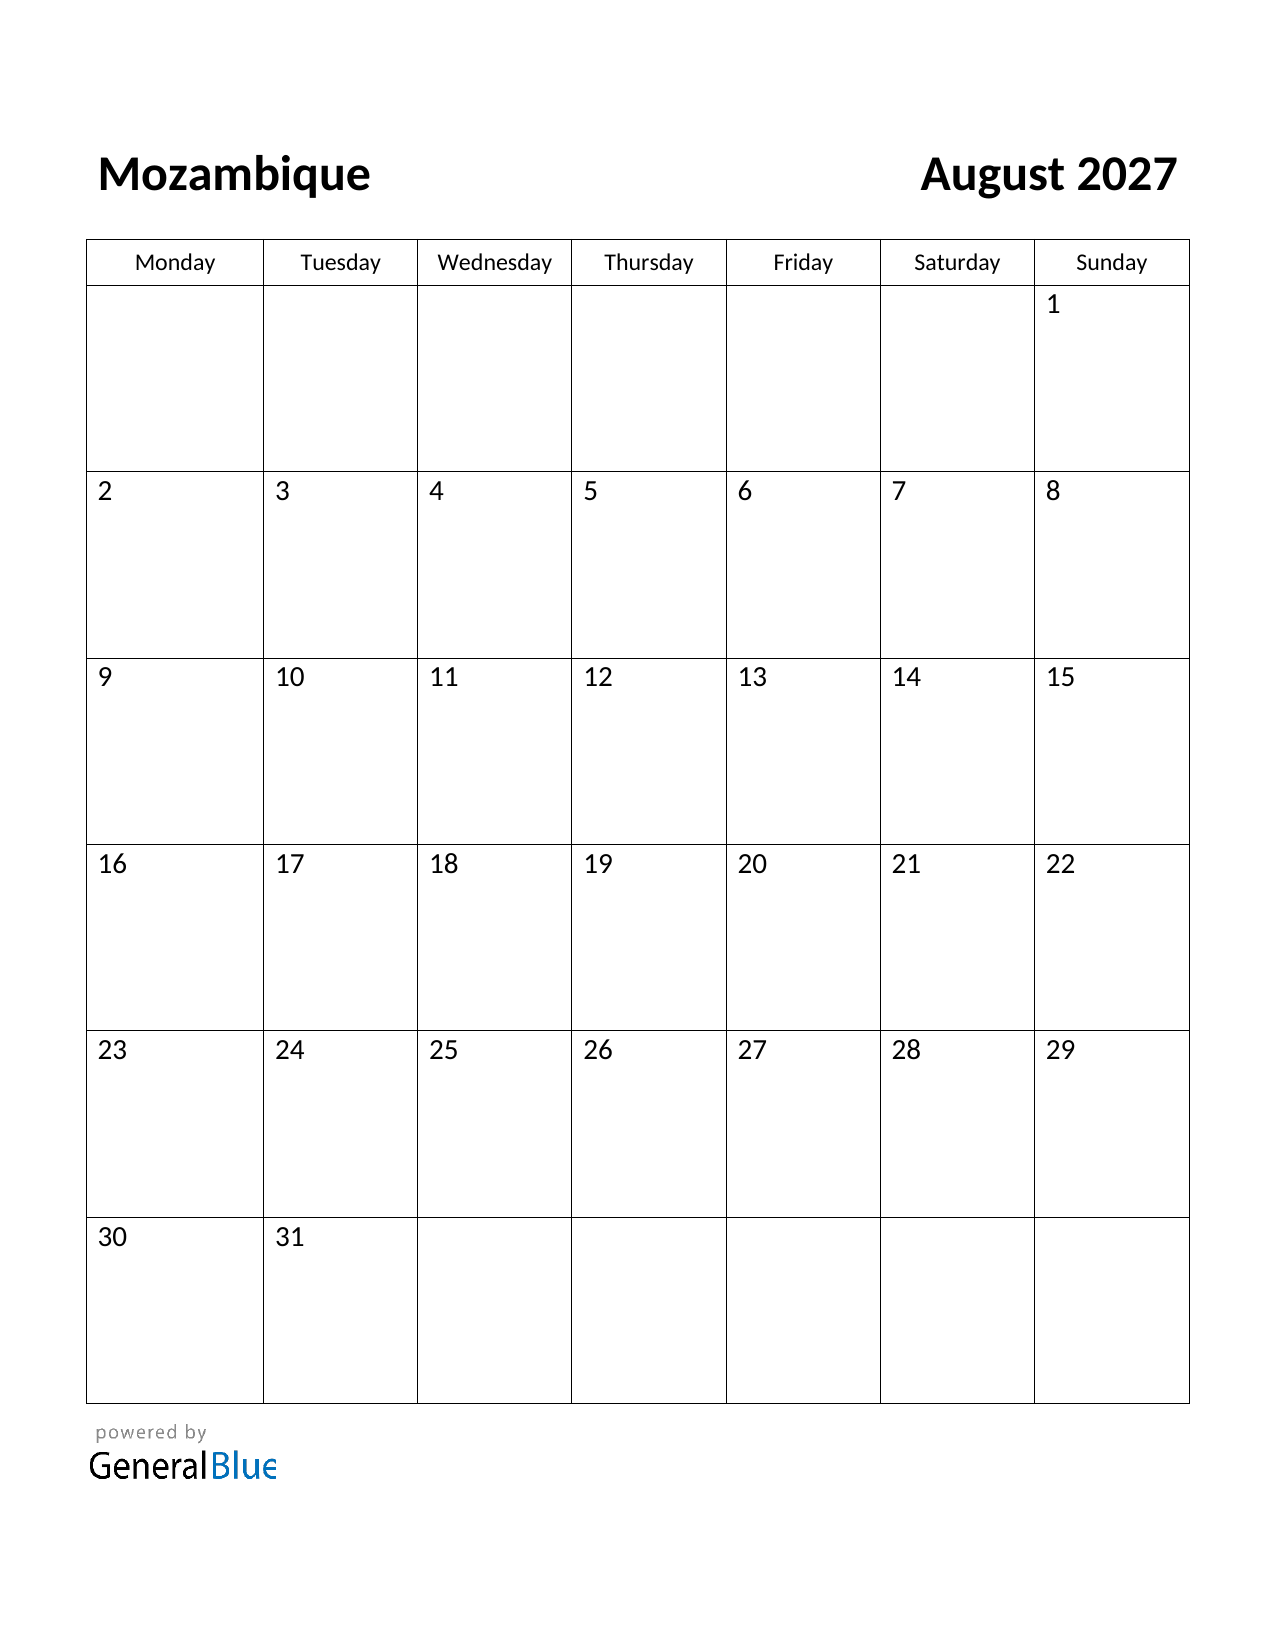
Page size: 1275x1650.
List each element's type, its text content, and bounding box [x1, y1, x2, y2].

table_cell 28 [881, 1031, 1034, 1064]
table_cell [881, 878, 1034, 1030]
table_cell 21 [881, 845, 1034, 877]
table_cell [727, 1218, 880, 1250]
table_cell 30 [87, 1218, 263, 1250]
table_header August 2027 [572, 105, 1189, 239]
table_cell Friday [727, 240, 880, 284]
table_cell 12 [572, 659, 726, 691]
table_cell 19 [572, 845, 726, 877]
table_cell [264, 1064, 417, 1217]
table_cell Sunday [1035, 240, 1189, 284]
table_cell 22 [1035, 845, 1189, 877]
table_cell 11 [418, 659, 571, 691]
table_cell 17 [264, 845, 417, 877]
table_cell [881, 1250, 1034, 1403]
table_cell [87, 286, 263, 318]
table_cell [264, 691, 417, 844]
table_cell [1035, 1064, 1189, 1217]
table_cell [572, 1218, 726, 1250]
table_cell [87, 878, 263, 1030]
table_cell 20 [727, 845, 880, 877]
table_cell 29 [1035, 1031, 1189, 1064]
table_cell [86, 1404, 1189, 1502]
table_cell 24 [264, 1031, 417, 1064]
table_cell [418, 1250, 571, 1403]
table_cell [1035, 1218, 1189, 1250]
table_cell Thursday [572, 240, 726, 284]
table_cell 25 [418, 1031, 571, 1064]
table_cell [881, 1064, 1034, 1217]
table_cell 5 [572, 472, 726, 504]
table_cell [264, 1250, 417, 1403]
table_cell [572, 691, 726, 844]
table_cell [418, 505, 571, 657]
table_cell Saturday [881, 240, 1034, 284]
table_cell [881, 505, 1034, 657]
table_cell 23 [87, 1031, 263, 1064]
table_header Mozambique [86, 105, 572, 239]
picture [88, 1421, 276, 1484]
table_cell [727, 318, 880, 471]
table_cell [881, 318, 1034, 471]
table_cell [418, 318, 571, 471]
table_cell [264, 505, 417, 657]
table_cell [418, 878, 571, 1030]
table_cell 15 [1035, 659, 1189, 691]
table_cell [572, 878, 726, 1030]
table_cell 3 [264, 472, 417, 504]
table_cell [87, 1250, 263, 1403]
table_cell 10 [264, 659, 417, 691]
table_cell Monday [87, 240, 263, 284]
table_cell [1035, 691, 1189, 844]
table_cell [87, 318, 263, 471]
table_cell 8 [1035, 472, 1189, 504]
table_cell [881, 286, 1034, 318]
table_cell [1035, 878, 1189, 1030]
table_cell [572, 318, 726, 471]
table_cell [87, 1064, 263, 1217]
table_cell 27 [727, 1031, 880, 1064]
table_cell [572, 286, 726, 318]
table_cell [727, 878, 880, 1030]
table_cell Wednesday [418, 240, 571, 284]
table_cell [1035, 1250, 1189, 1403]
table_cell [264, 286, 417, 318]
table_cell [727, 286, 880, 318]
table_cell Tuesday [264, 240, 417, 284]
table_cell 6 [727, 472, 880, 504]
table_cell [264, 318, 417, 471]
table_cell [87, 691, 263, 844]
table_cell [1035, 505, 1189, 657]
table_cell [572, 1250, 726, 1403]
table_cell [418, 691, 571, 844]
table_cell 9 [87, 659, 263, 691]
table_cell [881, 1218, 1034, 1250]
table_cell 13 [727, 659, 880, 691]
table_cell 2 [87, 472, 263, 504]
table_cell [572, 1064, 726, 1217]
table_cell 26 [572, 1031, 726, 1064]
table_cell [727, 505, 880, 657]
table_cell 1 [1035, 286, 1189, 318]
table_cell [87, 505, 263, 657]
table_cell [418, 1218, 571, 1250]
table_cell [264, 878, 417, 1030]
table_cell 16 [87, 845, 263, 877]
table_cell 18 [418, 845, 571, 877]
table_cell 7 [881, 472, 1034, 504]
table_cell [572, 505, 726, 657]
table_cell [1035, 318, 1189, 471]
table_cell [418, 286, 571, 318]
table_cell [727, 691, 880, 844]
table_cell [881, 691, 1034, 844]
table_cell 4 [418, 472, 571, 504]
table_cell 31 [264, 1218, 417, 1250]
table_cell [727, 1064, 880, 1217]
table_cell [418, 1064, 571, 1217]
table_cell 14 [881, 659, 1034, 691]
table_cell [727, 1250, 880, 1403]
